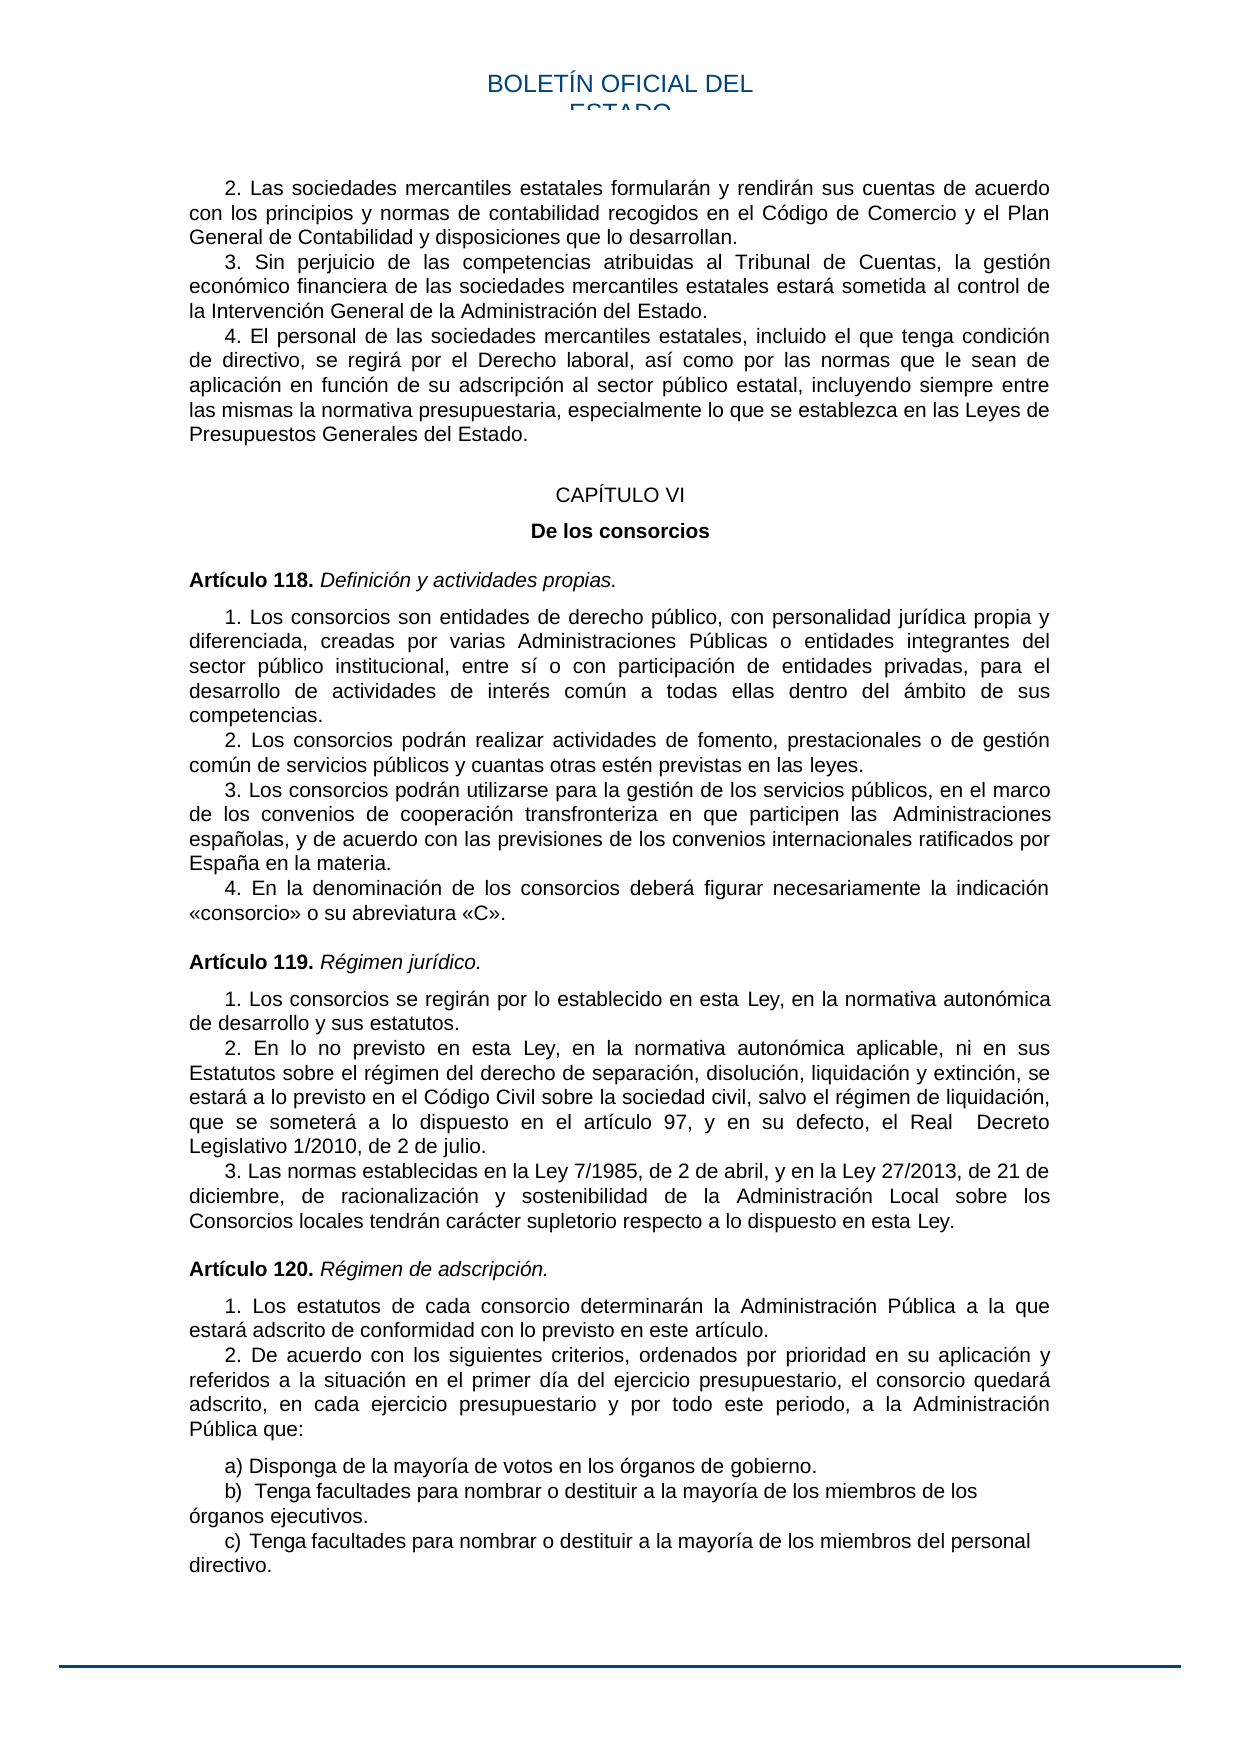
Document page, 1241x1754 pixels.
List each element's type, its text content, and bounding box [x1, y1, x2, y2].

list Las sociedades mercantiles estatales formularán y rendirán sus cuentas de acuerdo con los principios y normas de contabilidad recogidos en el Código de Comercio y el Plan General de Contabilidad y disposiciones que lo desarrollan. [189, 176, 1051, 249]
text CAPÍTULO VI [374, 482, 866, 506]
list Los consorcios podrán realizar actividades de fomento, prestacionales o de gestión común de servicios públicos y cuantas otras estén previstas en las leyes. [189, 728, 1051, 777]
list Las normas establecidas en la Ley 7/1985, de 2 de abril, y en la Ley 27/2013, de 21 de diciembre, de racionalización y sostenibilidad de la Administración Local sobre los Consorcios locales tendrán carácter supletorio respecto a lo dispuesto en esta Ley. [189, 1159, 1051, 1232]
list Los consorcios se regirán por lo establecido en esta Ley, en la normativa autonómica de desarrollo y sus estatutos. [189, 987, 1051, 1035]
list En la denominación de los consorcios deberá figurar necesariamente la indicación [224, 876, 1184, 900]
list El personal de las sociedades mercantiles estatales, incluido el que tenga condición de directivo, se regirá por el Derecho laboral, así como por las normas que le sean de aplicación en función de su adscripción al sector público estatal, incluyendo siempre entre las mismas la normativa presupuestaria, especialmente lo que se establezca en las Leyes de Presupuestos Generales del Estado. [189, 324, 1051, 446]
list Sin perjuicio de las competencias atribuidas al Tribunal de Cuentas, la gestión económico financiera de las sociedades mercantiles estatales estará sometida al control de la Intervención General de la Administración del Estado. [189, 250, 1051, 323]
list Los consorcios podrán utilizarse para la gestión de los servicios públicos, en el marco de los convenios de cooperación transfronteriza en que participen las Administraciones españolas, y de acuerdo con las previsiones de los convenios internacionales ratificados por España en la materia. [189, 777, 1051, 875]
subtitle De los consorcios [374, 519, 866, 543]
list Tenga facultades para nombrar o destituir a la mayoría de los miembros del personal directivo. [189, 1528, 1051, 1577]
list De acuerdo con los siguientes criterios, ordenados por prioridad en su aplicación y referidos a la situación en el primer día del ejercicio presupuestario, el consorcio quedará adscrito, en cada ejercicio presupuestario y por todo este periodo, a la Administración Pública que: [189, 1343, 1051, 1441]
text «consorcio» o su abreviatura «C». [189, 901, 1184, 925]
list En lo no previsto en esta Ley, en la normativa autonómica aplicable, ni en sus Estatutos sobre el régimen del derecho de separación, disolución, liquidación y extinción, se estará a lo previsto en el Código Civil sobre la sociedad civil, salvo el régimen de liquidación, que se someterá a lo dispuesto en el artículo 97, y en su defecto, el Real Decreto Legislativo 1/2010, de 2 de julio. [189, 1036, 1051, 1158]
list Disponga de la mayoría de votos en los órganos de gobierno. [224, 1454, 1184, 1478]
list Los consorcios son entidades de derecho público, con personalidad jurídica propia y diferenciada, creadas por varias Administraciones Públicas o entidades integrantes del sector público institucional, entre sí o con participación de entidades privadas, para el desarrollo de actividades de interés común a todas ellas dentro del ámbito de sus competencias. [189, 605, 1051, 727]
text Artículo 120. Régimen de adscripción. [189, 1257, 1184, 1281]
list Los estatutos de cada consorcio determinarán la Administración Pública a la que estará adscrito de conformidad con lo previsto en este artículo. [189, 1294, 1051, 1342]
text Artículo 118. Definición y actividades propias. [189, 568, 1184, 592]
list Tenga facultades para nombrar o destituir a la mayoría de los miembros de los órganos ejecutivos. [189, 1479, 1051, 1528]
text Artículo 119. Régimen jurídico. [189, 950, 1184, 974]
